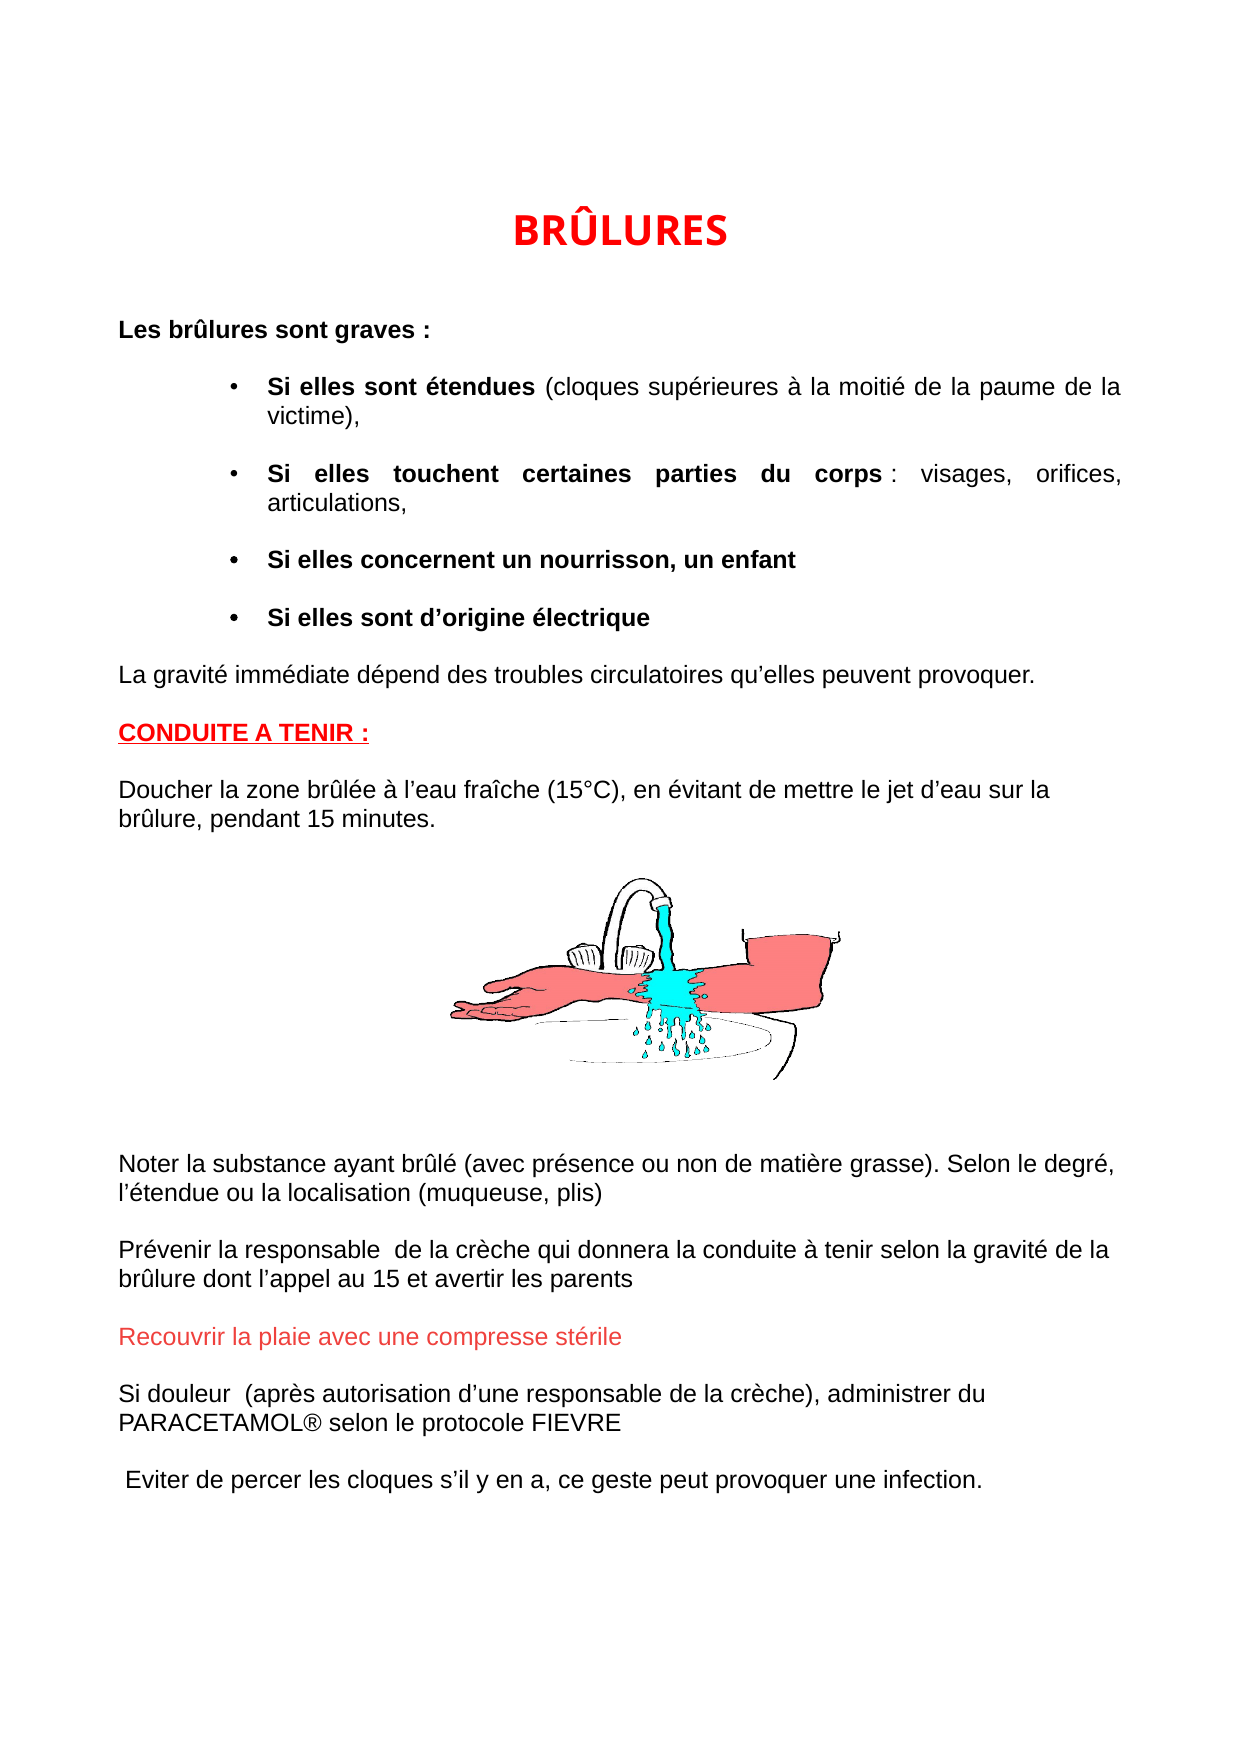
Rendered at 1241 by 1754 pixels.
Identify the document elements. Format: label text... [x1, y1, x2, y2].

text La gravité immédiate dépend des troubles circulatoires qu’elles peuvent provoquer. [118, 660, 1122, 689]
text Recouvrir la plaie avec une compresse stérile [118, 1322, 1122, 1350]
picture [448, 878, 841, 1080]
list Si elles sont d’origine électrique [229, 603, 1122, 632]
text Prévenir la responsable de la crèche qui donnera la conduite à tenir selon la gravité de la brûlure dont l’appel au 15 et avertir les parents [118, 1235, 1122, 1293]
text Doucher la zone brûlée à l’eau fraîche (15°C), en évitant de mettre le jet d’eau sur la brûlure, pendant 15 minutes. [118, 775, 1122, 833]
text Eviter de percer les cloques s’il y en a, ce geste peut provoquer une infection. [118, 1465, 1122, 1494]
text Noter la substance ayant brûlé (avec présence ou non de matière grasse). Selon le degré, l’étendue ou la localisation (muqueuse, plis) [118, 1149, 1122, 1207]
list Si elles touchent certaines parties du corps : visages, orifices, articulations, [229, 459, 1122, 516]
text Si douleur (après autorisation d’une responsable de la crèche), administrer du PARACETAMOL® selon le protocole FIEVRE [118, 1379, 1122, 1437]
text CONDUITE A TENIR : [118, 718, 1122, 747]
subtitle BRÛLURES [118, 201, 1122, 257]
list Si elles concernent un nourrisson, un enfant [229, 545, 1122, 574]
list Si elles sont étendues (cloques supérieures à la moitié de la paume de la victime), [229, 372, 1122, 430]
text Les brûlures sont graves : [118, 315, 1122, 344]
